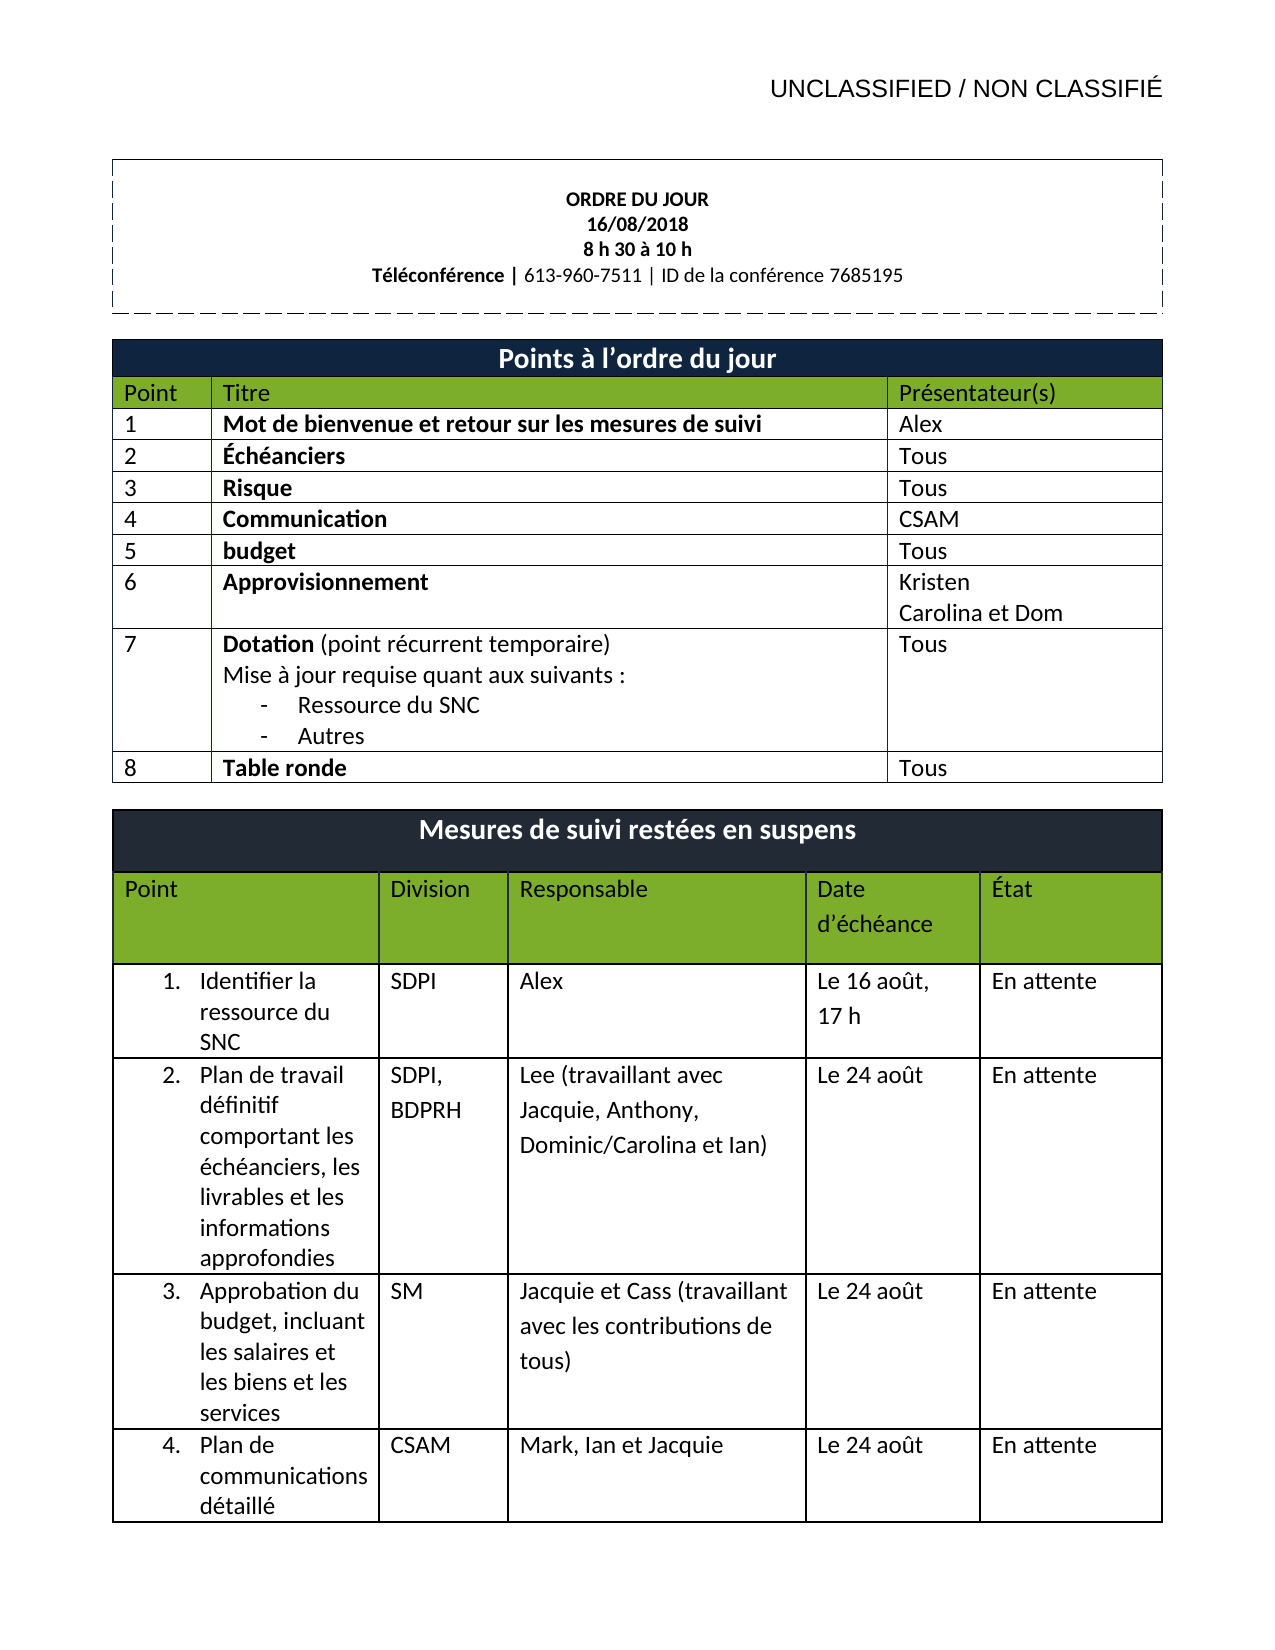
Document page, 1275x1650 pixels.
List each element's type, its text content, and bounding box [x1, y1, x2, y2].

table_cell budget [212, 535, 887, 565]
table_cell 8 [113, 752, 211, 782]
table_cell CSAM [888, 503, 1162, 534]
table_cell Le 24 août [807, 1430, 979, 1521]
table_cell 5 [113, 535, 211, 565]
table_cell Titre [212, 377, 887, 408]
table_cell Date d’échéance [807, 873, 979, 963]
table_cell Point [114, 873, 378, 963]
table_cell Table ronde [212, 752, 887, 782]
table_cell 4 [113, 503, 211, 534]
table_cell En attente [981, 965, 1161, 1057]
table_cell État [981, 873, 1161, 963]
table_cell Lee (travaillant avec Jacquie, Anthony, Dominic/Carolina et Ian) [509, 1059, 805, 1273]
table_cell Le 24 août [807, 1275, 979, 1427]
table_cell Tous [888, 535, 1162, 565]
table_cell CSAM [380, 1430, 507, 1521]
table_cell Communication [212, 503, 887, 534]
table_cell En attente [981, 1059, 1161, 1273]
table_cell SM [380, 1275, 507, 1427]
table_cell Le 16 août, 17 h [807, 965, 979, 1057]
table_cell Jacquie et Cass (travaillant avec les contributions de tous) [509, 1275, 805, 1427]
table_cell Présentateur(s) [888, 377, 1162, 408]
table_cell Tous [888, 629, 1162, 751]
table_cell Échéanciers [212, 440, 887, 471]
table_cell 7 [113, 629, 211, 751]
table_cell Alex [509, 965, 805, 1057]
table_cell Point [113, 377, 211, 408]
table_cell 6 [113, 566, 211, 627]
table_cell Identifier la ressource du SNC [114, 965, 378, 1057]
table_cell Tous [888, 752, 1162, 782]
table_cell SDPI [380, 965, 507, 1057]
table_cell 2 [113, 440, 211, 471]
table_header Mesures de suivi restées en suspens [114, 811, 1161, 871]
table_cell Approbation du budget, incluant les salaires et les biens et les services [114, 1275, 378, 1427]
table_cell ORDRE DU JOUR 16/08/2018 8 h 30 à 10 h Téléconférence | 613-960-7511 | ID de la conférence 7685195 [113, 160, 1162, 313]
table_cell Dotation (point récurrent temporaire) Mise à jour requise quant aux suivants : Ressource du SNC Autres [212, 629, 887, 751]
table_cell Tous [888, 472, 1162, 502]
table_cell Tous [888, 440, 1162, 471]
table_cell Mark, Ian et Jacquie [509, 1430, 805, 1521]
table_cell Le 24 août [807, 1059, 979, 1273]
table_cell Approvisionnement [212, 566, 887, 627]
table_cell 3 [113, 472, 211, 502]
table_cell Kristen Carolina et Dom [888, 566, 1162, 627]
table_cell Plan de communications détaillé [114, 1430, 378, 1521]
table_cell Plan de travail définitif comportant les échéanciers, les livrables et les informations approfondies [114, 1059, 378, 1273]
table_cell Mot de bienvenue et retour sur les mesures de suivi [212, 409, 887, 439]
table_cell Risque [212, 472, 887, 502]
table_cell En attente [981, 1430, 1161, 1521]
table_cell SDPI, BDPRH [380, 1059, 507, 1273]
table_cell Division [380, 873, 507, 963]
table_header Points à l’ordre du jour [113, 340, 1162, 376]
table_cell En attente [981, 1275, 1161, 1427]
table_cell Responsable [509, 873, 805, 963]
table_cell 1 [113, 409, 211, 439]
table_cell Alex [888, 409, 1162, 439]
